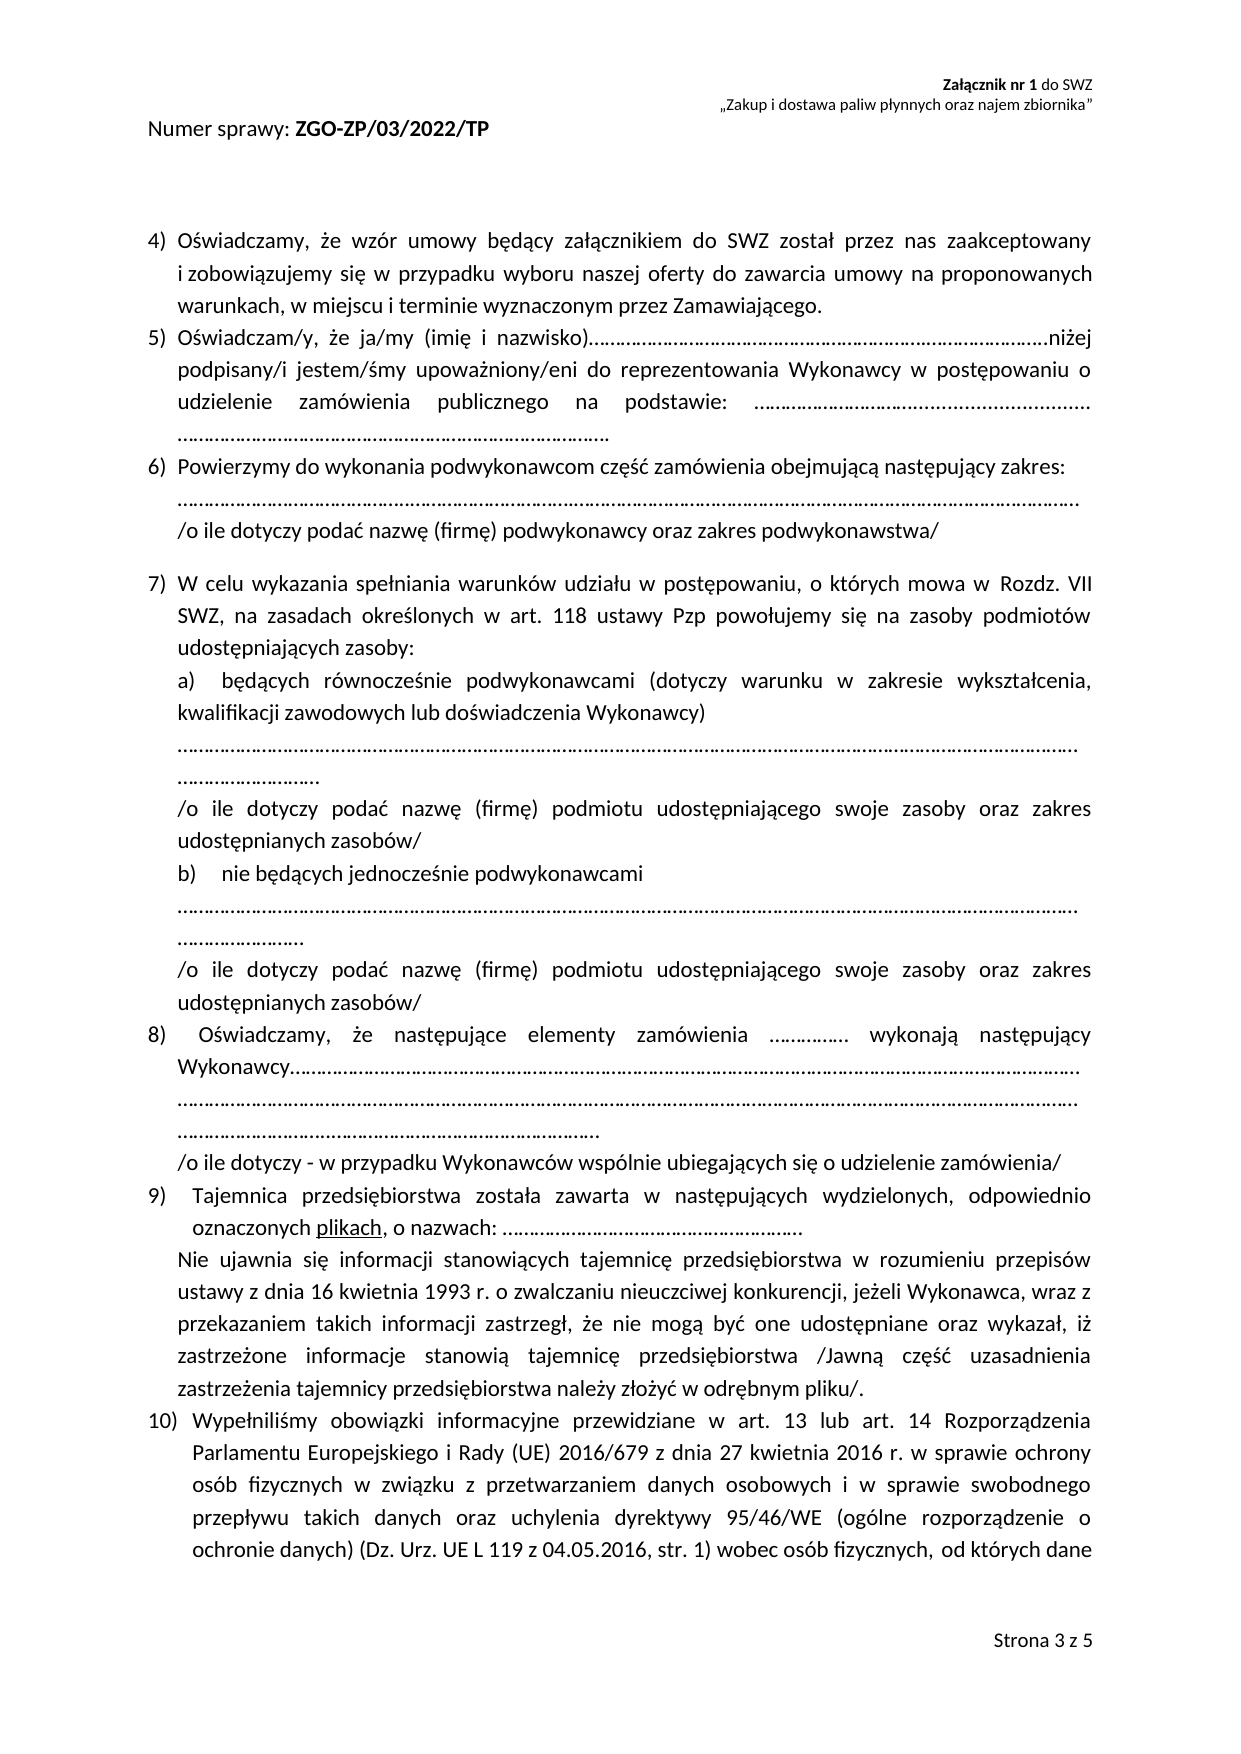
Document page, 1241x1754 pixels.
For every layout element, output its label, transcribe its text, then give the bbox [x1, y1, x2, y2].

text /o ile dotyczy podać nazwę (firmę) podmiotu udostępniającego swoje zasoby oraz zakres udostępnianych zasobów/ [177, 955, 1093, 1016]
list Oświadczam/y, że ja/my (imię i nazwisko)……………………………………………………….…………………..niżej podpisany/i jestem/śmy upoważniony/eni do reprezentowania Wykonawcy w postępowaniu o udzielenie zamówienia publicznego na podstawie: …………………………...............................………………………………………………………………………. [148, 323, 1093, 448]
text /o ile dotyczy podać nazwę (firmę) podwykonawcy oraz zakres podwykonawstwa/ [177, 516, 1093, 544]
list nie będących jednocześnie podwykonawcami [177, 859, 1093, 887]
text /o ile dotyczy podać nazwę (firmę) podmiotu udostępniającego swoje zasoby oraz zakres udostępnianych zasobów/ [177, 794, 1093, 855]
list Oświadczamy, że następujące elementy zamówienia …………… wykonają następujący Wykonawcy……………………………………………………………………………………………………………………………………………………………………………………………………………………………………………………………………………………………………………………..…………………………………………… [148, 1020, 1093, 1144]
text /o ile dotyczy - w przypadku Wykonawców wspólnie ubiegających się o udzielenie zamówienia/ [177, 1148, 1093, 1177]
list Tajemnica przedsiębiorstwa została zawarta w następujących wydzielonych, odpowiednio oznaczonych plikach, o nazwach: ………………………………………………… [148, 1181, 1093, 1241]
text Nie ujawnia się informacji stanowiących tajemnicę przedsiębiorstwa w rozumieniu przepisów ustawy z dnia 16 kwietnia 1993 r. o zwalczaniu nieuczciwej konkurencji, jeżeli Wykonawca, wraz z przekazaniem takich informacji zastrzegł, że nie mogą być one udostępniane oraz wykazał, iż zastrzeżone informacje stanowią tajemnicę przedsiębiorstwa /Jawną część uzasadnienia zastrzeżenia tajemnicy przedsiębiorstwa należy złożyć w odrębnym pliku/. [177, 1245, 1093, 1402]
text ……………………………………………………………………………………………………………………………………………………………………………… [177, 730, 1093, 790]
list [148, 1406, 1093, 1563]
list będących równocześnie podwykonawcami (dotyczy warunku w zakresie wykształcenia, kwalifikacji zawodowych lub doświadczenia Wykonawcy) [177, 666, 1093, 726]
text …………………………………………………………………………………………………………………………………………………………………………… [177, 891, 1093, 951]
list Powierzymy do wykonania podwykonawcom część zamówienia obejmującą następujący zakres: [148, 452, 1093, 480]
text ……………………………………..………………………….…………………………………………………………………………………… [177, 484, 1093, 512]
list W celu wykazania spełniania warunków udziału w postępowaniu, o których mowa w Rozdz. VII SWZ, na zasadach określonych w art. 118 ustawy Pzp powołujemy się na zasoby podmiotów udostępniających zasoby: [148, 569, 1093, 662]
list Oświadczamy, że wzór umowy będący załącznikiem do SWZ został przez nas zaakceptowany i zobowiązujemy się w przypadku wyboru naszej oferty do zawarcia umowy na proponowanych warunkach, w miejscu i terminie wyznaczonym przez Zamawiającego. [148, 226, 1093, 319]
